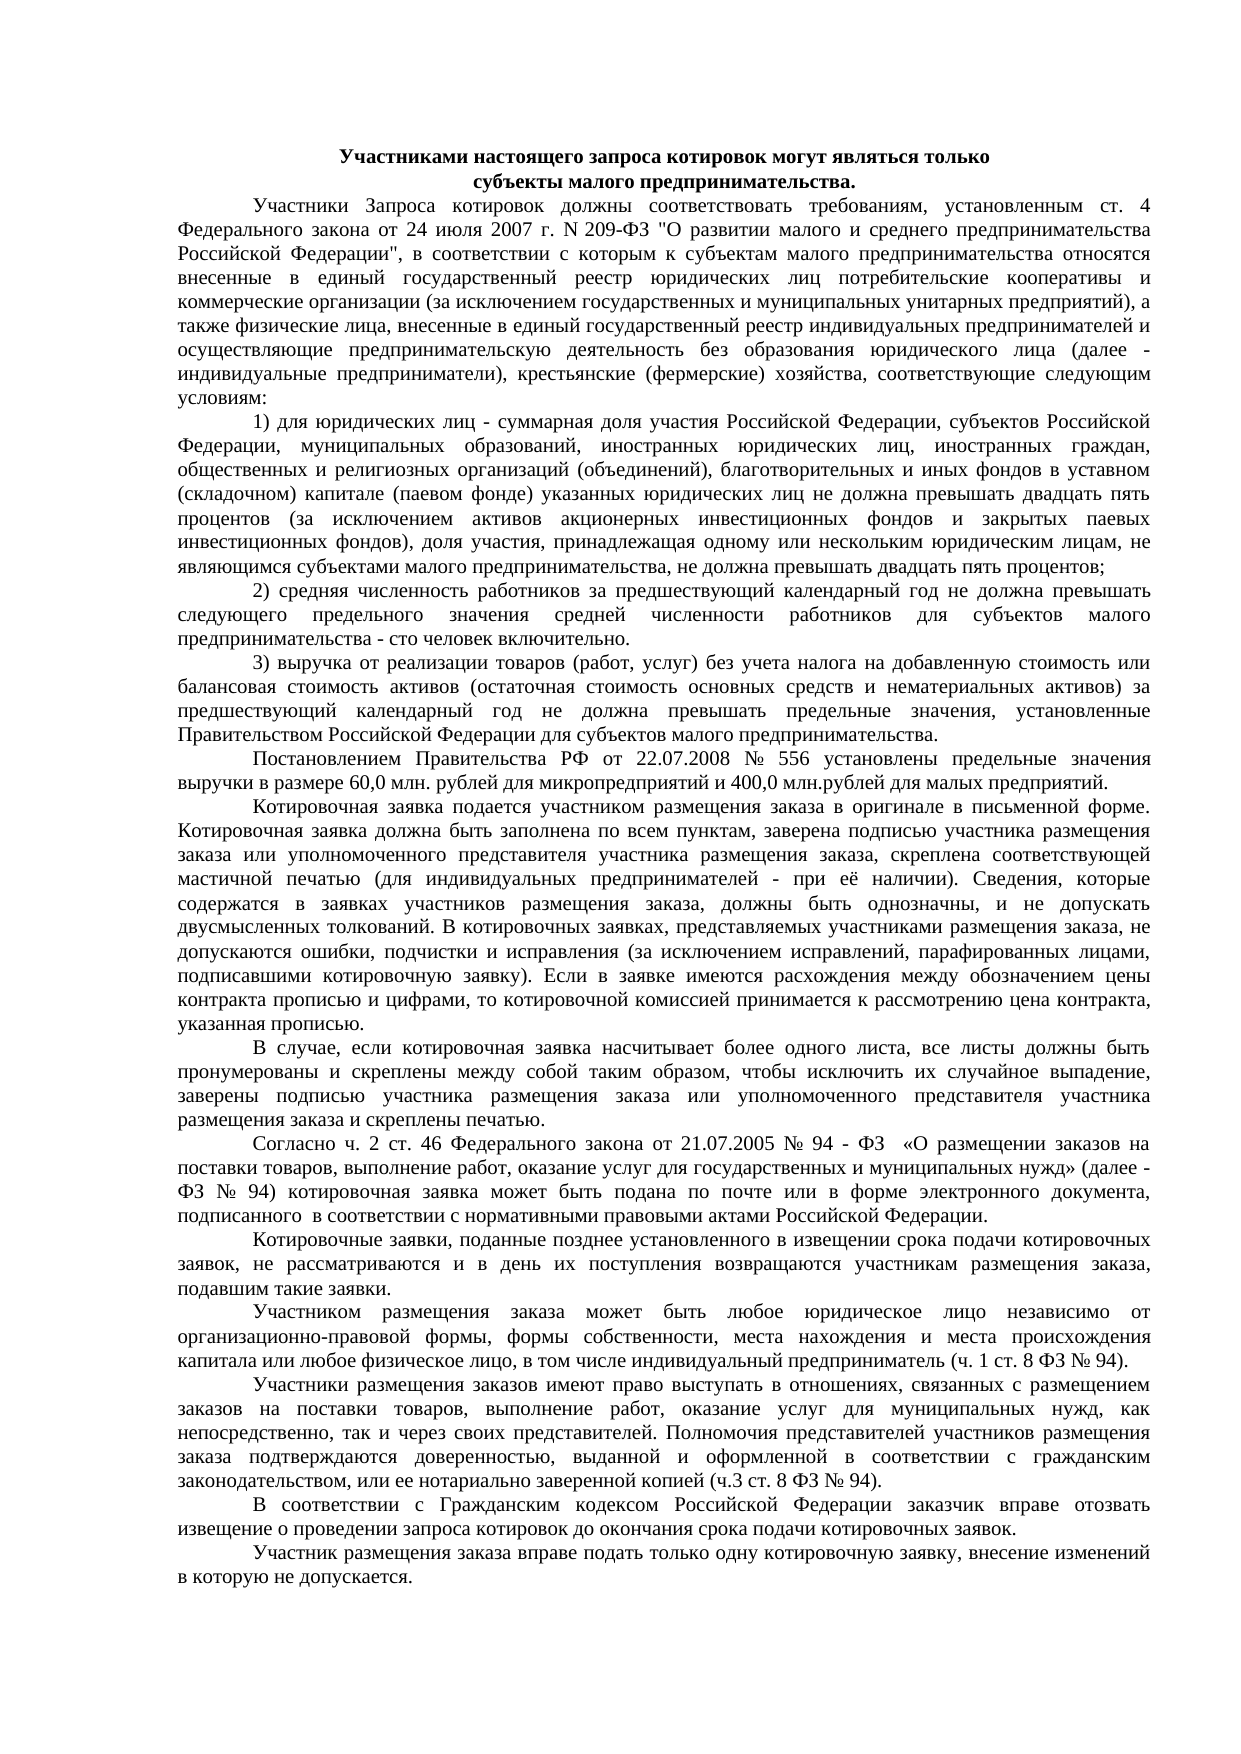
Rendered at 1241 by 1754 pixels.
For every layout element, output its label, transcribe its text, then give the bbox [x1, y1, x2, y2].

text Постановлением Правительства РФ от 22.07.2008 № 556 установлены предельные значения выручки в размере 60,0 млн. рублей для микропредприятий и 400,0 млн.рублей для малых предприятий. [177, 746, 1152, 794]
text 2) средняя численность работников за предшествующий календарный год не должна превышать следующего предельного значения средней численности работников для субъектов малого предпринимательства - сто человек включительно. [177, 578, 1152, 650]
title Котировочные заявки, поданные позднее установленного в извещении срока подачи котировочных заявок, не рассматриваются и в день их поступления возвращаются участникам размещения заказа, подавшим такие заявки. [177, 1227, 1152, 1299]
text В случае, если котировочная заявка насчитывает более одного листа, все листы должны быть пронумерованы и скреплены между собой таким образом, чтобы исключить их случайное выпадение, заверены подписью участника размещения заказа или уполномоченного представителя участника размещения заказа и скреплены печатью. [177, 1035, 1152, 1131]
title В соответствии с Гражданским кодексом Российской Федерации заказчик вправе отозвать извещение о проведении запроса котировок до окончания срока подачи котировочных заявок. [177, 1492, 1152, 1540]
title Участник размещения заказа вправе подать только одну котировочную заявку, внесение изменений в которую не допускается. [177, 1540, 1152, 1588]
text Участники Запроса котировок должны соответствовать требованиям, установленным ст. 4 Федерального закона от 24 июля . N 209-ФЗ "О развитии малого и среднего предпринимательства Российской Федерации", в соответствии с которым к субъектам малого предпринимательства относятся внесенные в единый государственный реестр юридических лиц потребительские кооперативы и коммерческие организации (за исключением государственных и муниципальных унитарных предприятий), а также физические лица, внесенные в единый государственный реестр индивидуальных предпринимателей и осуществляющие предпринимательскую деятельность без образования юридического лица (далее - индивидуальные предприниматели), крестьянские (фермерские) хозяйства, соответствующие следующим условиям: [177, 193, 1152, 409]
text Участники размещения заказов имеют право выступать в отношениях, связанных с размещением заказов на поставки товаров, выполнение работ, оказание услуг для муниципальных нужд, как непосредственно, так и через своих представителей. Полномочия представителей участников размещения заказа подтверждаются доверенностью, выданной и оформленной в соответствии с гражданским законодательством, или ее нотариально заверенной копией (ч.3 ст. 8 ФЗ № 94). [177, 1372, 1152, 1492]
title Согласно ч. 2 ст. 46 Федерального закона от 21.07.2005 № 94 - ФЗ «О размещении заказов на поставки товаров, выполнение работ, оказание услуг для государственных и муниципальных нужд» (далее - ФЗ № 94) котировочная заявка может быть подана по почте или в форме электронного документа, подписанного в соответствии с нормативными правовыми актами Российской Федерации. [177, 1131, 1152, 1227]
text Участником размещения заказа может быть любое юридическое лицо независимо от организационно-правовой формы, формы собственности, места нахождения и места происхождения капитала или любое физическое лицо, в том числе индивидуальный предприниматель (ч. 1 ст. 8 ФЗ № 94). [177, 1299, 1152, 1372]
text Участниками настоящего запроса котировок могут являться только [177, 144, 1152, 168]
text Котировочная заявка подается участником размещения заказа в оригинале в письменной форме. Котировочная заявка должна быть заполнена по всем пунктам, заверена подписью участника размещения заказа или уполномоченного представителя участника размещения заказа, скреплена соответствующей мастичной печатью (для индивидуальных предпринимателей - при её наличии). Сведения, которые содержатся в заявках участников размещения заказа, должны быть однозначны, и не допускать двусмысленных толкований. В котировочных заявках, представляемых участниками размещения заказа, не допускаются ошибки, подчистки и исправления (за исключением исправлений, парафированных лицами, подписавшими котировочную заявку). Если в заявке имеются расхождения между обозначением цены контракта прописью и цифрами, то котировочной комиссией принимается к рассмотрению цена контракта, указанная прописью. [177, 794, 1152, 1035]
text субъекты малого предпринимательства. [177, 168, 1152, 193]
text 1) для юридических лиц - суммарная доля участия Российской Федерации, субъектов Российской Федерации, муниципальных образований, иностранных юридических лиц, иностранных граждан, общественных и религиозных организаций (объединений), благотворительных и иных фондов в уставном (складочном) капитале (паевом фонде) указанных юридических лиц не должна превышать двадцать пять процентов (за исключением активов акционерных инвестиционных фондов и закрытых паевых инвестиционных фондов), доля участия, принадлежащая одному или нескольким юридическим лицам, не являющимся субъектами малого предпринимательства, не должна превышать двадцать пять процентов; [177, 409, 1152, 578]
text 3) выручка от реализации товаров (работ, услуг) без учета налога на добавленную стоимость или балансовая стоимость активов (остаточная стоимость основных средств и нематериальных активов) за предшествующий календарный год не должна превышать предельные значения, установленные Правительством Российской Федерации для субъектов малого предпринимательства. [177, 650, 1152, 746]
